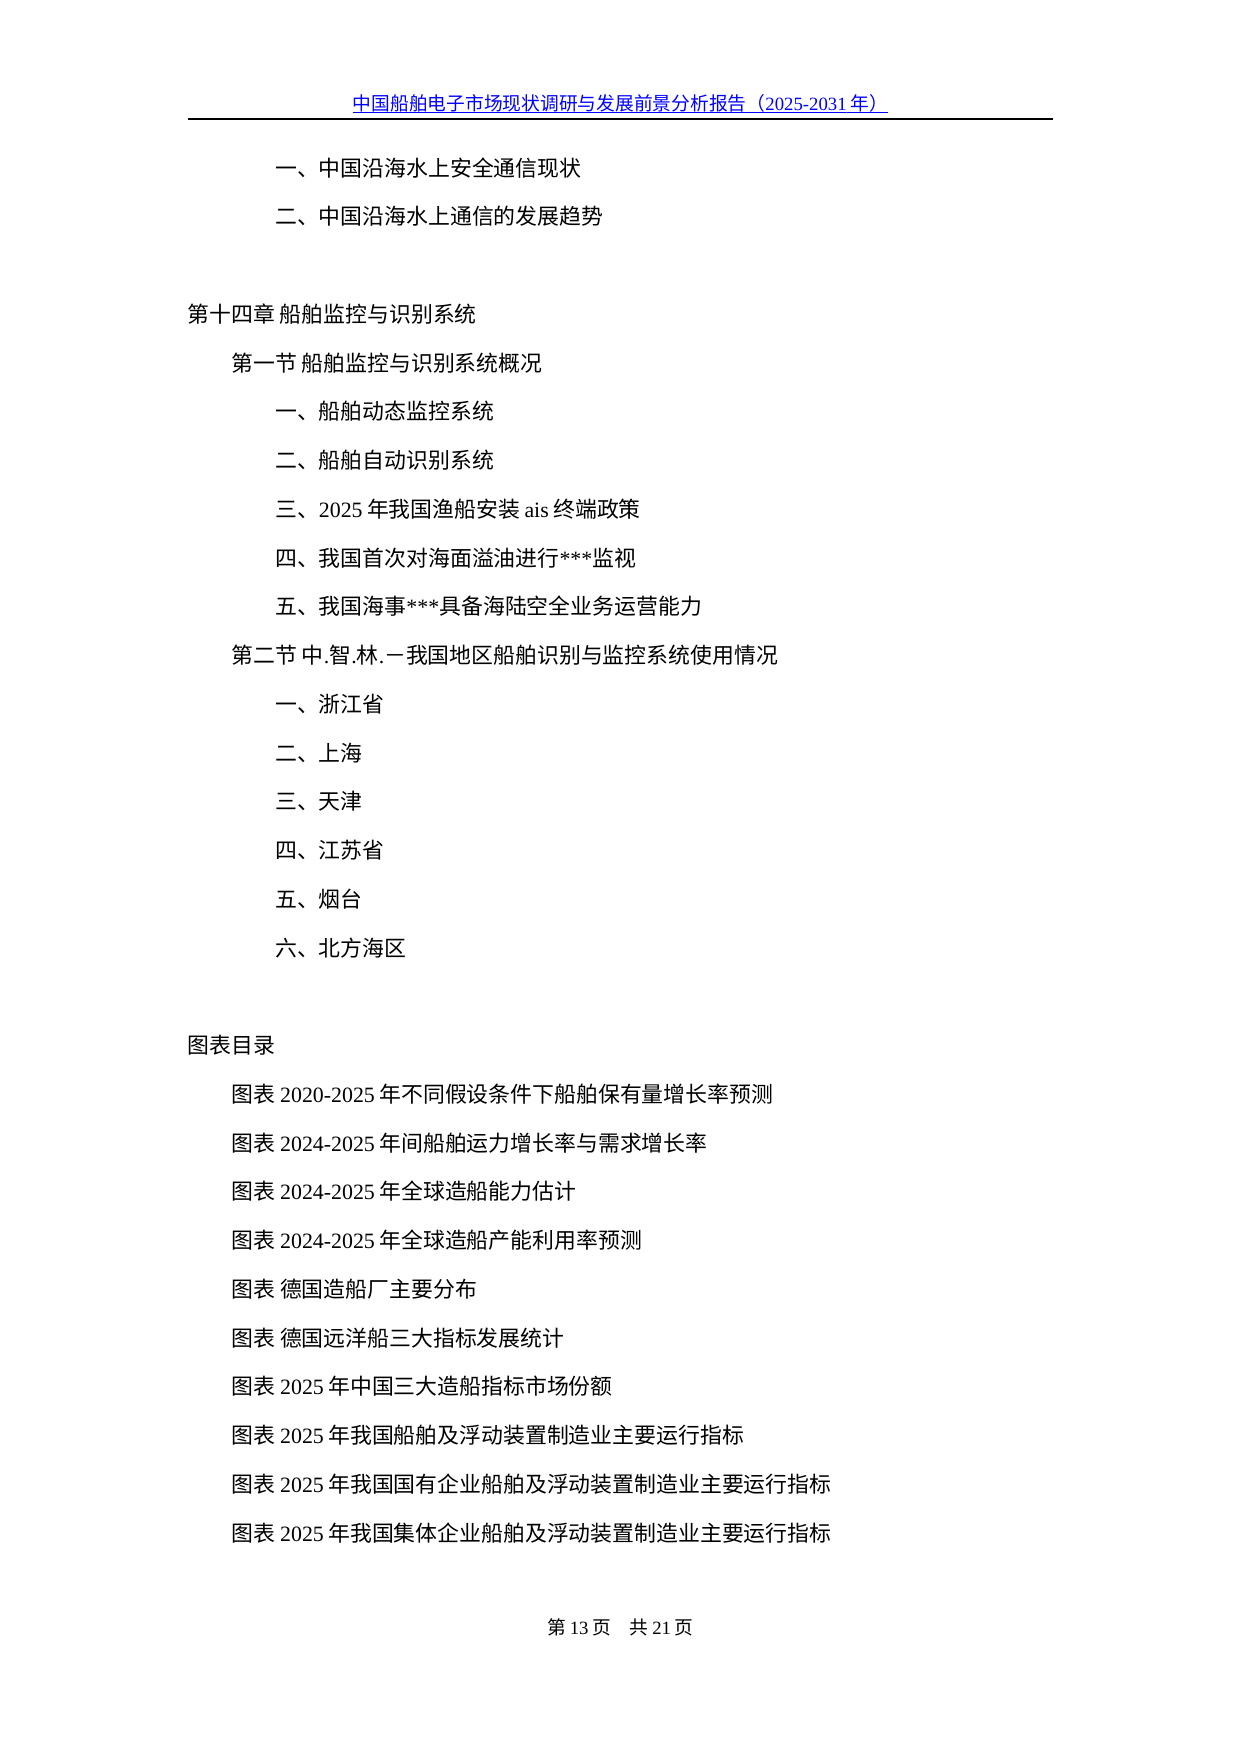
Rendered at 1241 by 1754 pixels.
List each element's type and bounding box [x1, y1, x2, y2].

text [187, 150, 1053, 1548]
